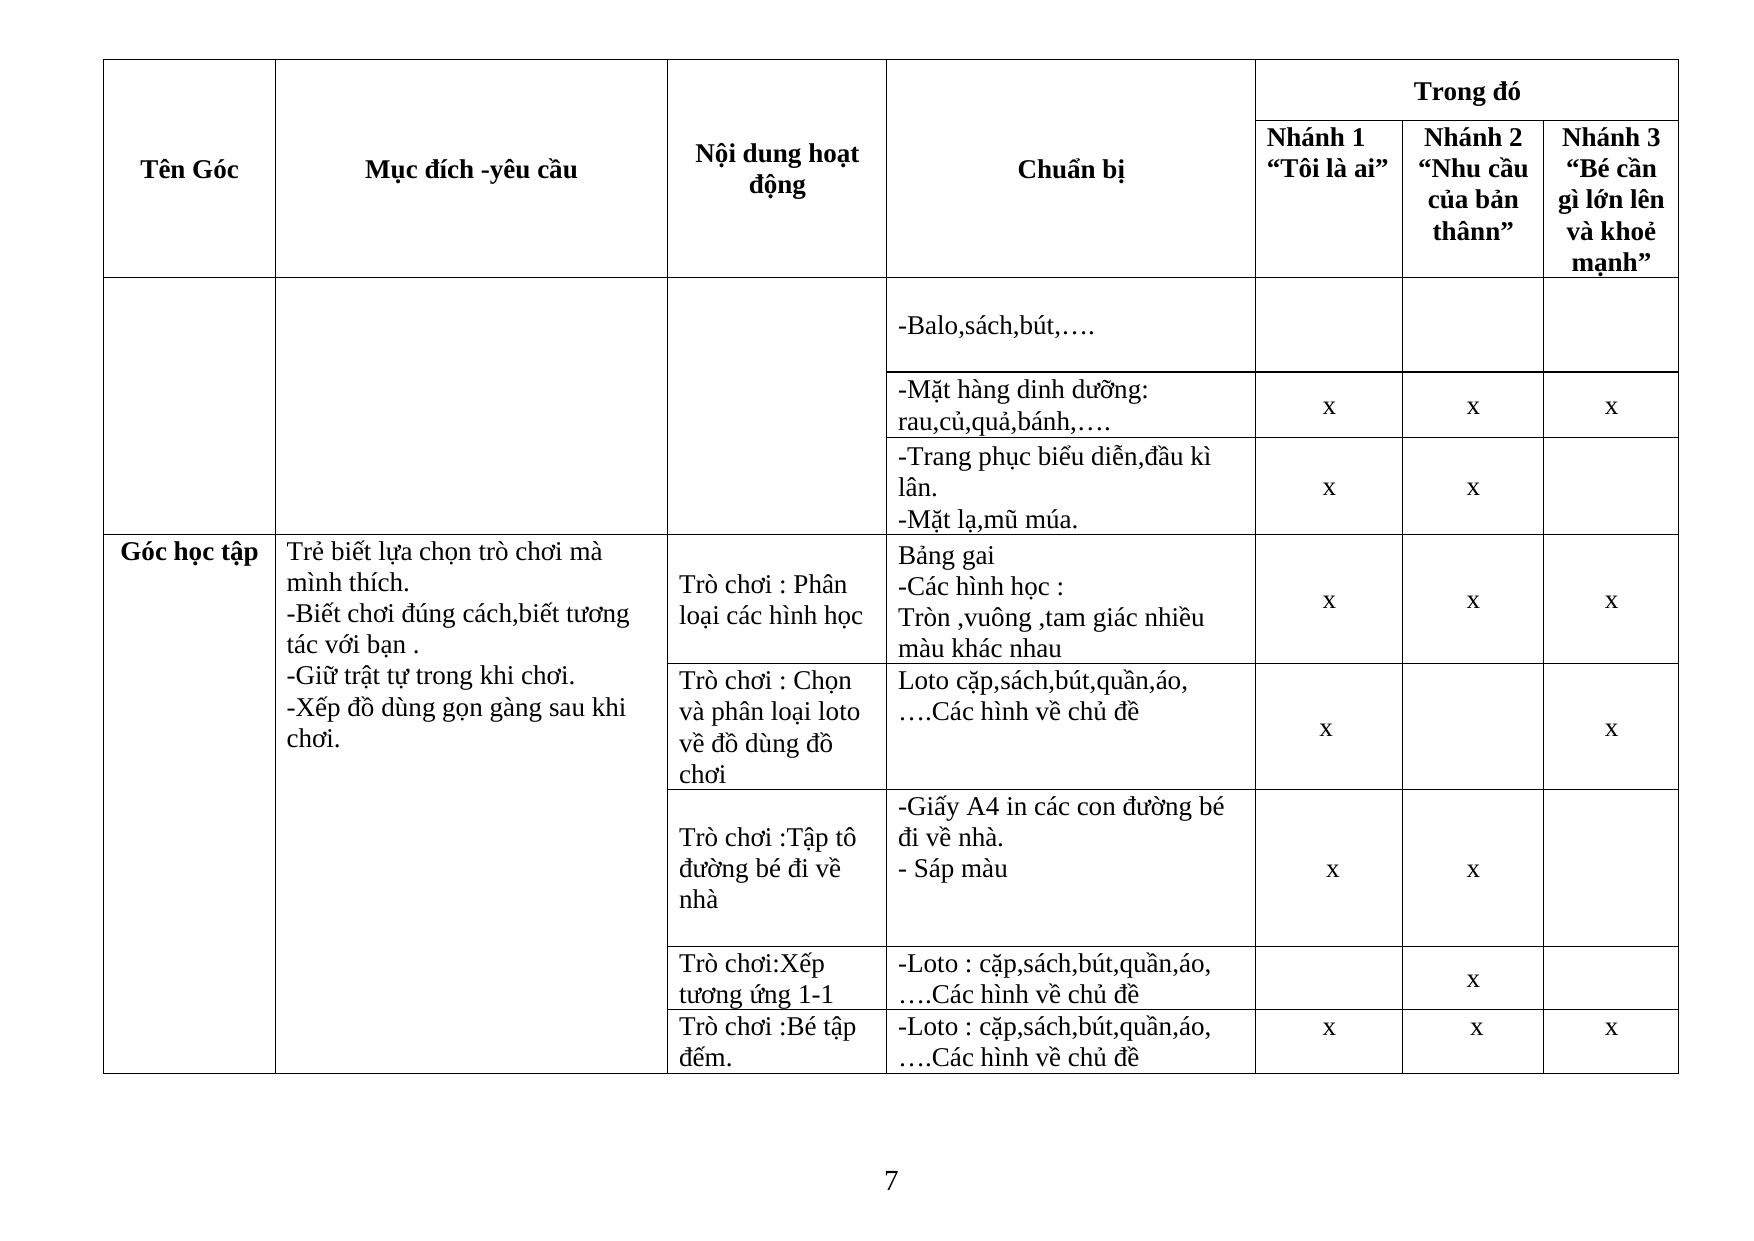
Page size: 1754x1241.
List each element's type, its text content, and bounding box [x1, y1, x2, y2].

table_header Nội dung hoạt động [668, 60, 886, 277]
table_cell Trẻ biết lựa chọn trò chơi mà mình thích. -Biết chơi đúng cách,biết tương tác với bạn . -Giữ trật tự trong khi chơi. -Xếp đồ dùng gọn gàng sau khi chơi. [276, 535, 667, 1072]
table_cell [1544, 790, 1678, 946]
table_cell -Trang phục biểu diễn,đầu kì lân. -Mặt lạ,mũ múa. [887, 438, 1255, 534]
table_cell x [1256, 438, 1402, 534]
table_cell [887, 278, 1255, 371]
table_cell -Loto : cặp,sách,bút,quần,áo,….Các hình về chủ đề [887, 947, 1255, 1009]
table_header Trong đó [1256, 60, 1678, 120]
table_cell [1544, 947, 1678, 1009]
table_cell x [1544, 664, 1678, 789]
table_cell x [1403, 947, 1543, 1009]
table_cell x [1256, 1010, 1402, 1072]
table_cell x [1256, 790, 1402, 946]
table_cell x [1544, 278, 1678, 371]
table_cell -Loto : cặp,sách,bút,quần,áo,….Các hình về chủ đề [887, 1010, 1255, 1072]
table_cell Trò chơi :Tập tô đường bé đi về nhà [668, 790, 886, 946]
table_cell x [1544, 373, 1678, 437]
table_cell x [1403, 790, 1543, 946]
table_cell x [1403, 535, 1543, 663]
table_cell x [1256, 373, 1402, 437]
table_cell x [1403, 373, 1543, 437]
table_cell x [1256, 535, 1402, 663]
table_cell Trò chơi :Bé tập đếm. [668, 1010, 886, 1072]
table_cell x [1256, 664, 1402, 789]
table_cell x [1403, 278, 1543, 371]
table_cell x [1403, 438, 1543, 534]
table_cell x [1256, 278, 1402, 371]
table_cell Nhánh 2 “Nhu cầu của bản thânn” [1403, 121, 1543, 277]
table_cell Trò chơi : Chọn và phân loại loto về đồ dùng đồ chơi [668, 664, 886, 789]
table_cell [1544, 438, 1678, 534]
table_cell -Giấy A4 in các con đường bé đi về nhà. - Sáp màu [887, 790, 1255, 946]
table_cell Góc học tập [104, 535, 275, 1072]
table_cell x [1544, 1010, 1678, 1072]
table_header Tên Góc [104, 60, 275, 277]
table_header Mục đích -yêu cầu [276, 60, 667, 277]
table_cell Loto cặp,sách,bút,quần,áo,….Các hình về chủ đề [887, 664, 1255, 789]
table_cell x [1403, 1010, 1543, 1072]
table_cell Nhánh 1 “Tôi là ai” [1256, 121, 1402, 277]
table_cell [1256, 947, 1402, 1009]
table_cell x [1544, 535, 1678, 663]
table_cell -Mặt hàng dinh dưỡng: rau,củ,quả,bánh,…. [887, 373, 1255, 437]
table_cell Trò chơi : Phân loại các hình học [668, 535, 886, 663]
table_cell Nhánh 3 “Bé cần gì lớn lên và khoẻ mạnh” [1544, 121, 1678, 277]
table_header Chuẩn bị [887, 60, 1255, 277]
table_cell Bảng gai -Các hình học : Tròn ,vuông ,tam giác nhiều màu khác nhau [887, 535, 1255, 663]
table_cell Trò chơi:Xếp tương ứng 1-1 [668, 947, 886, 1009]
table_cell [1403, 664, 1543, 789]
